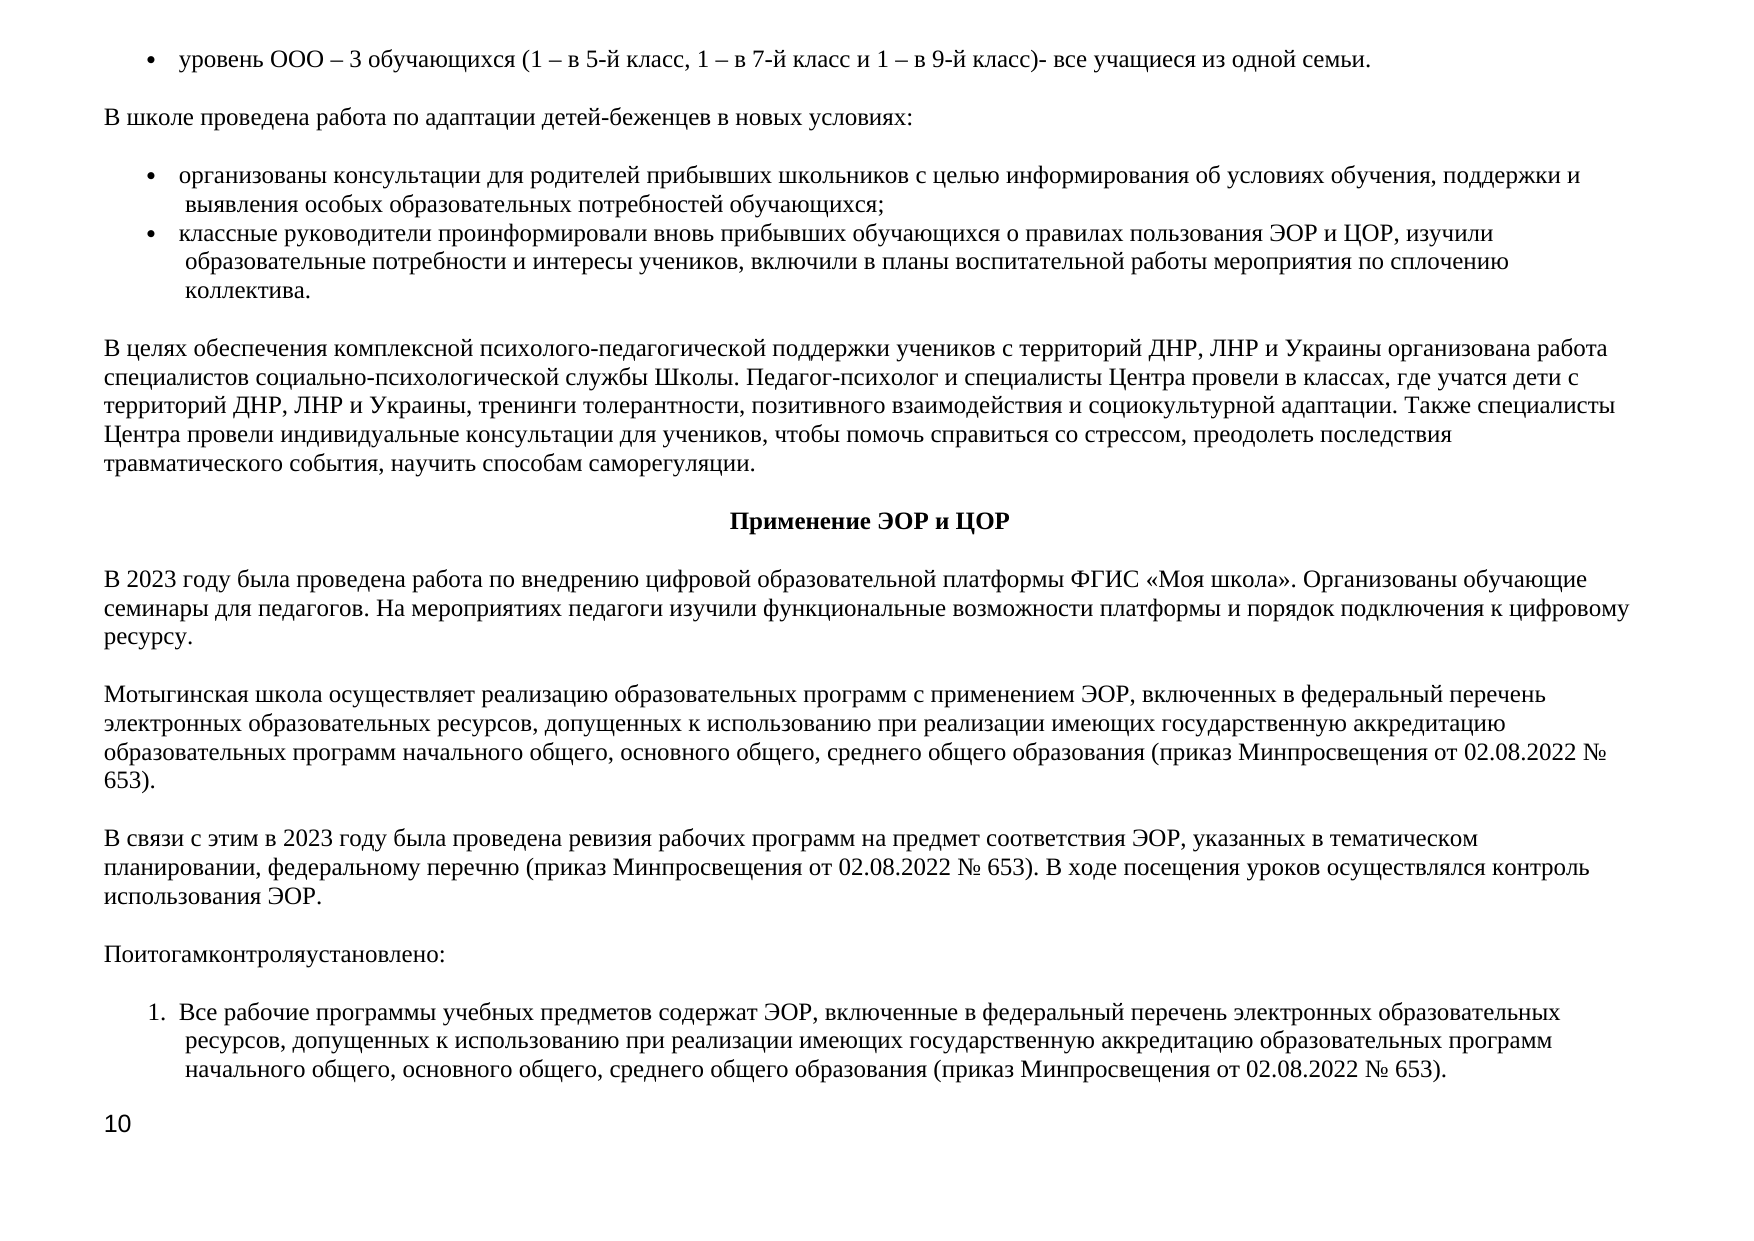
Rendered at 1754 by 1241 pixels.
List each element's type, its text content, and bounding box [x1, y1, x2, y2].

list классные руководители проинформировали вновь прибывших обучающихся о правилах пользования ЭОР и ЦОР, изучили образовательные потребности и интересы учеников, включили в планы воспитательной работы мероприятия по сплочению коллектива. [147, 218, 1617, 304]
text В связи с этим в 2023 году была проведена ревизия рабочих программ на предмет соответствия ЭОР, указанных в тематическом планировании, федеральному перечню (приказ Минпросвещения от 02.08.2022 № 653). В ходе посещения уроков осуществлялся контроль использования ЭОР. [103, 823, 1636, 910]
list организованы консультации для родителей прибывших школьников с целью информирования об условиях обучения, поддержки и выявления особых образовательных потребностей обучающихся; [147, 160, 1617, 218]
text Поитогамконтроляустановлено: [103, 939, 1636, 968]
text В 2023 году была проведена работа по внедрению цифровой образовательной платформы ФГИС «Моя школа». Организованы обучающие семинары для педагогов. На мероприятиях педагоги изучили функциональные возможности платформы и порядок подключения к цифровому ресурсу. [103, 564, 1636, 650]
text Применение ЭОР и ЦОР [103, 506, 1636, 535]
text В школе проведена работа по адаптации детей-беженцев в новых условиях: [103, 102, 1636, 131]
list Все рабочие программы учебных предметов содержат ЭОР, включенные в федеральный перечень электронных образовательных ресурсов, допущенных к использованию при реализации имеющих государственную аккредитацию образовательных программ начального общего, основного общего, среднего общего образования (приказ Минпросвещения от 02.08.2022 № 653). [147, 997, 1617, 1083]
list уровень ООО – 3 обучающихся (1 – в 5-й класс, 1 – в 7-й класс и 1 – в 9-й класс)- все учащиеся из одной семьи. [147, 44, 1617, 73]
text В целях обеспечения комплексной психолого-педагогической поддержки учеников с территорий ДНР, ЛНР и Украины организована работа специалистов социально-психологической службы Школы. Педагог-психолог и специалисты Центра провели в классах, где учатся дети с территорий ДНР, ЛНР и Украины, тренинги толерантности, позитивного взаимодействия и социокультурной адаптации. Также специалисты Центра провели индивидуальные консультации для учеников, чтобы помочь справиться со стрессом, преодолеть последствия травматического события, научить способам саморегуляции. [103, 333, 1636, 477]
text Мотыгинская школа осуществляет реализацию образовательных программ с применением ЭОР, включенных в федеральный перечень электронных образовательных ресурсов, допущенных к использованию при реализации имеющих государственную аккредитацию образовательных программ начального общего, основного общего, среднего общего образования (приказ Минпросвещения от 02.08.2022 № 653). [103, 679, 1636, 794]
